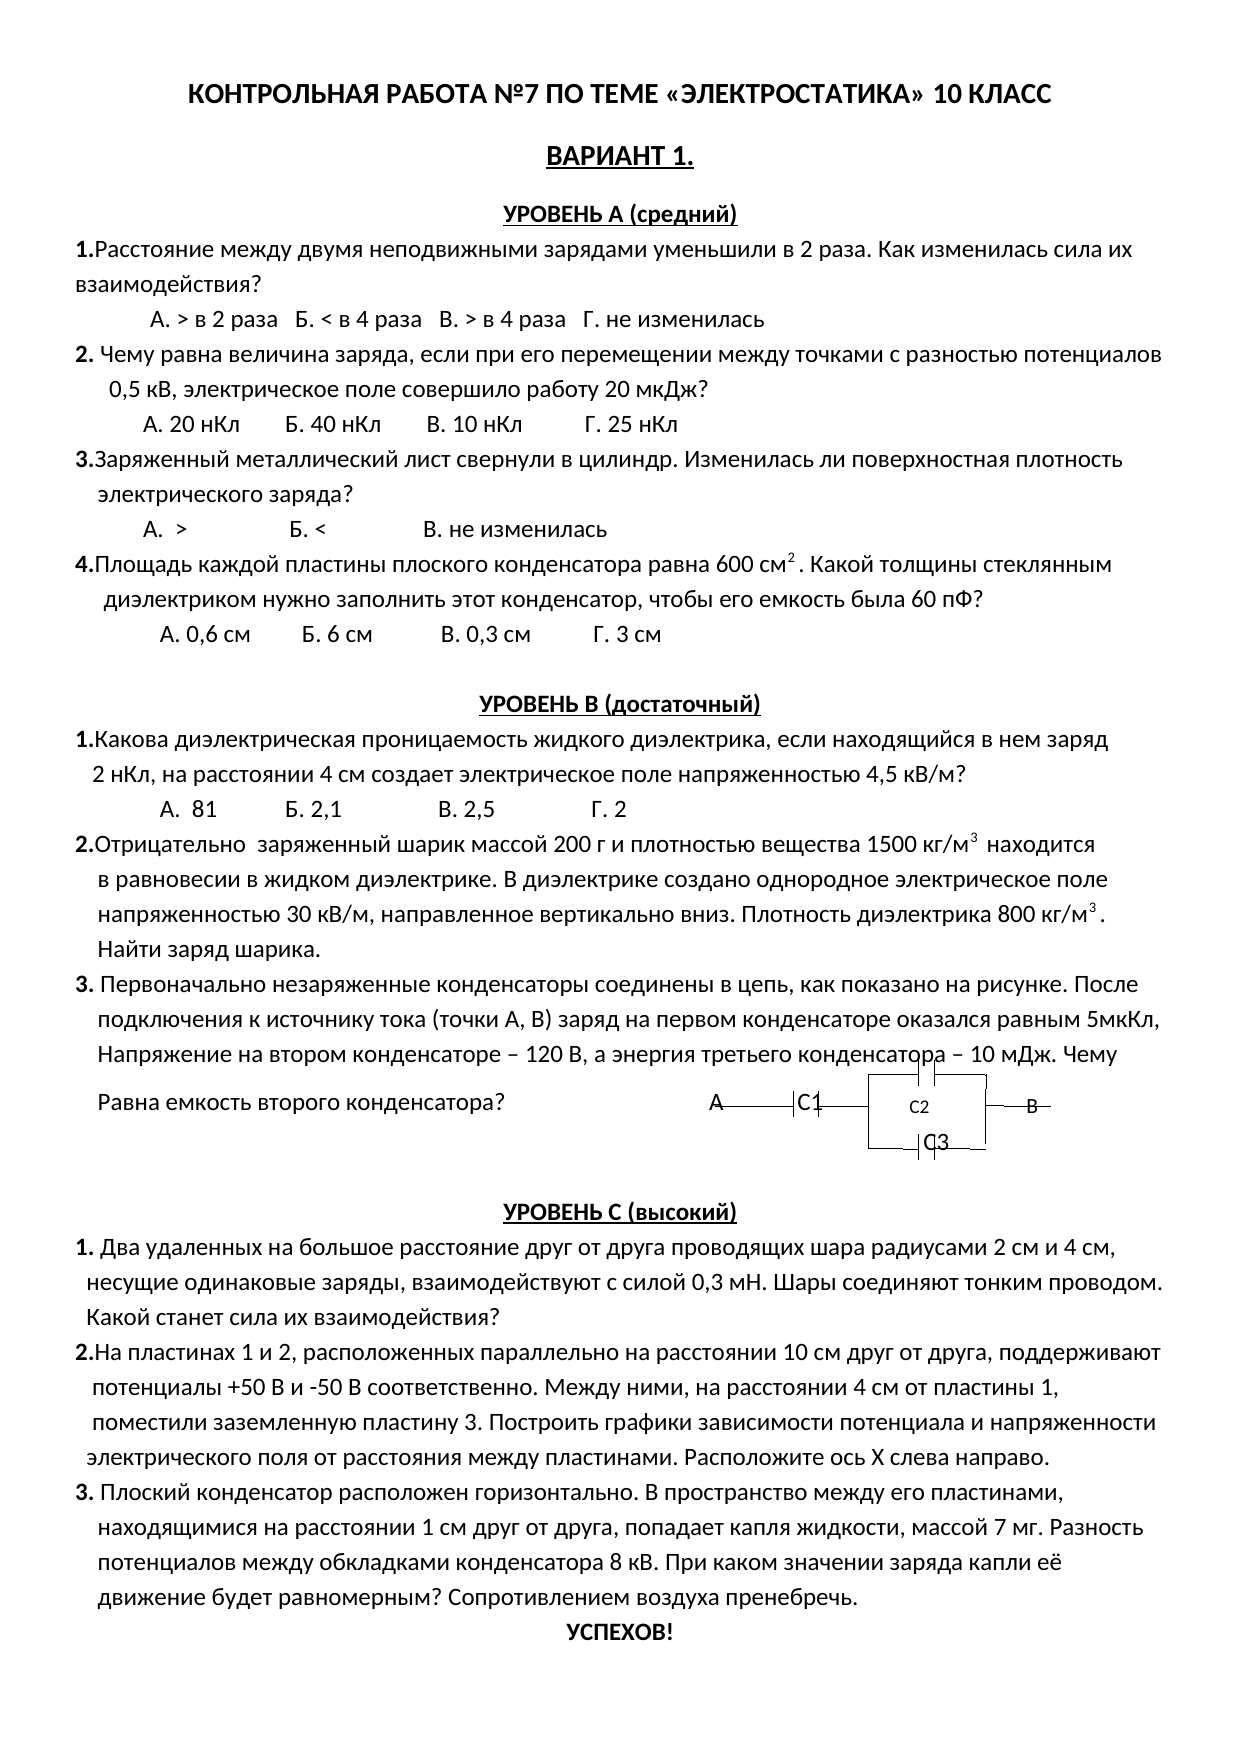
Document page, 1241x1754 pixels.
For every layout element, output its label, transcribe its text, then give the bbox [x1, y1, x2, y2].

text 2 нКл, на расстоянии 4 см создает электрическое поле напряженностью 4,5 кВ/м? [75, 758, 1165, 789]
text УРОВЕНЬ В (достаточный) [75, 688, 1165, 719]
text поместили заземленную пластину 3. Построить графики зависимости потенциала и напряженности [75, 1406, 1165, 1437]
text Равна емкость второго конденсатора? А С1 С2 В [869, 1073, 1165, 1119]
text С3 [75, 1126, 1165, 1157]
text 1. Два удаленных на большое расстояние друг от друга проводящих шара радиусами 2 см и 4 см, [75, 1231, 1165, 1262]
text А. 0,6 см Б. 6 см В. 0,3 см Г. 3 см [75, 618, 1165, 649]
text Найти заряд шарика. [75, 933, 1165, 964]
text напряженностью 30 кВ/м, направленное вертикально вниз. Плотность диэлектрика 800 кг/м3 . [75, 898, 1165, 929]
text Какой станет сила их взаимодействия? [75, 1301, 1165, 1332]
text электрического заряда? [75, 478, 1165, 509]
text 2. Чему равна величина заряда, если при его перемещении между точками с разностью потенциалов [75, 338, 1165, 369]
text А. 20 нКл Б. 40 нКл В. 10 нКл Г. 25 нКл [75, 408, 1165, 439]
text в равновесии в жидком диэлектрике. В диэлектрике создано однородное электрическое поле [75, 863, 1165, 894]
text 2.На пластинах 1 и 2, расположенных параллельно на расстоянии 10 см друг от друга, поддерживают [75, 1336, 1165, 1367]
text 3. Плоский конденсатор расположен горизонтально. В пространство между его пластинами, [75, 1476, 1165, 1507]
text Равна емкость второго конденсатора? А С1 С2 В [75, 1073, 918, 1119]
text Напряжение на втором конденсаторе – 120 В, а энергия третьего конденсатора – 10 мДж. Чему [75, 1038, 1165, 1069]
text 2.Отрицательно заряженный шарик массой 200 г и плотностью вещества 1500 кг/м3 находится [75, 828, 1165, 859]
list А. > в 2 раза Б. < в 4 раза В. > в 4 раза Г. не изменилась [150, 303, 1165, 334]
text А. 81 Б. 2,1 В. 2,5 Г. 2 [75, 793, 1165, 824]
text 1.Какова диэлектрическая проницаемость жидкого диэлектрика, если находящийся в нем заряд [75, 723, 1165, 754]
text КОНТРОЛЬНАЯ РАБОТА №7 ПО ТЕМЕ «ЭЛЕКТРОСТАТИКА» 10 КЛАСС [75, 75, 1165, 111]
text находящимися на расстоянии 1 см друг от друга, попадает капля жидкости, массой 7 мг. Разность [75, 1511, 1165, 1542]
text УРОВЕНЬ С (высокий) [75, 1196, 1165, 1227]
text 1.Расстояние между двумя неподвижными зарядами уменьшили в 2 раза. Как изменилась сила их взаимодействия? [75, 233, 1165, 299]
text несущие одинаковые заряды, взаимодействуют с силой 0,3 мН. Шары соединяют тонким проводом. [75, 1266, 1165, 1297]
text 3. Первоначально незаряженные конденсаторы соединены в цепь, как показано на рисунке. После [75, 968, 1165, 999]
text движение будет равномерным? Сопротивлением воздуха пренебречь. [75, 1581, 1165, 1612]
text УСПЕХОВ! [75, 1616, 1165, 1647]
text 0,5 кВ, электрическое поле совершило работу 20 мкДж? [75, 373, 1165, 404]
text УРОВЕНЬ А (средний) [75, 198, 1165, 229]
text подключения к источнику тока (точки А, В) заряд на первом конденсаторе оказался равным 5мкКл, [75, 1003, 1165, 1034]
text потенциалов между обкладками конденсатора 8 кВ. При каком значении заряда капли её [75, 1546, 1165, 1577]
text 3.Заряженный металлический лист свернули в цилиндр. Изменилась ли поверхностная плотность [75, 443, 1165, 474]
text диэлектриком нужно заполнить этот конденсатор, чтобы его емкость была 60 пФ? [75, 583, 1165, 614]
text ВАРИАНТ 1. [75, 137, 1165, 172]
text электрического поля от расстояния между пластинами. Расположите ось Х слева направо. [75, 1441, 1165, 1472]
text А. > Б. < В. не изменилась [75, 513, 1165, 544]
text 4.Площадь каждой пластины плоского конденсатора равна 600 см2 . Какой толщины стеклянным [75, 548, 1165, 579]
text потенциалы +50 В и -50 В соответственно. Между ними, на расстоянии 4 см от пластины 1, [75, 1371, 1165, 1402]
